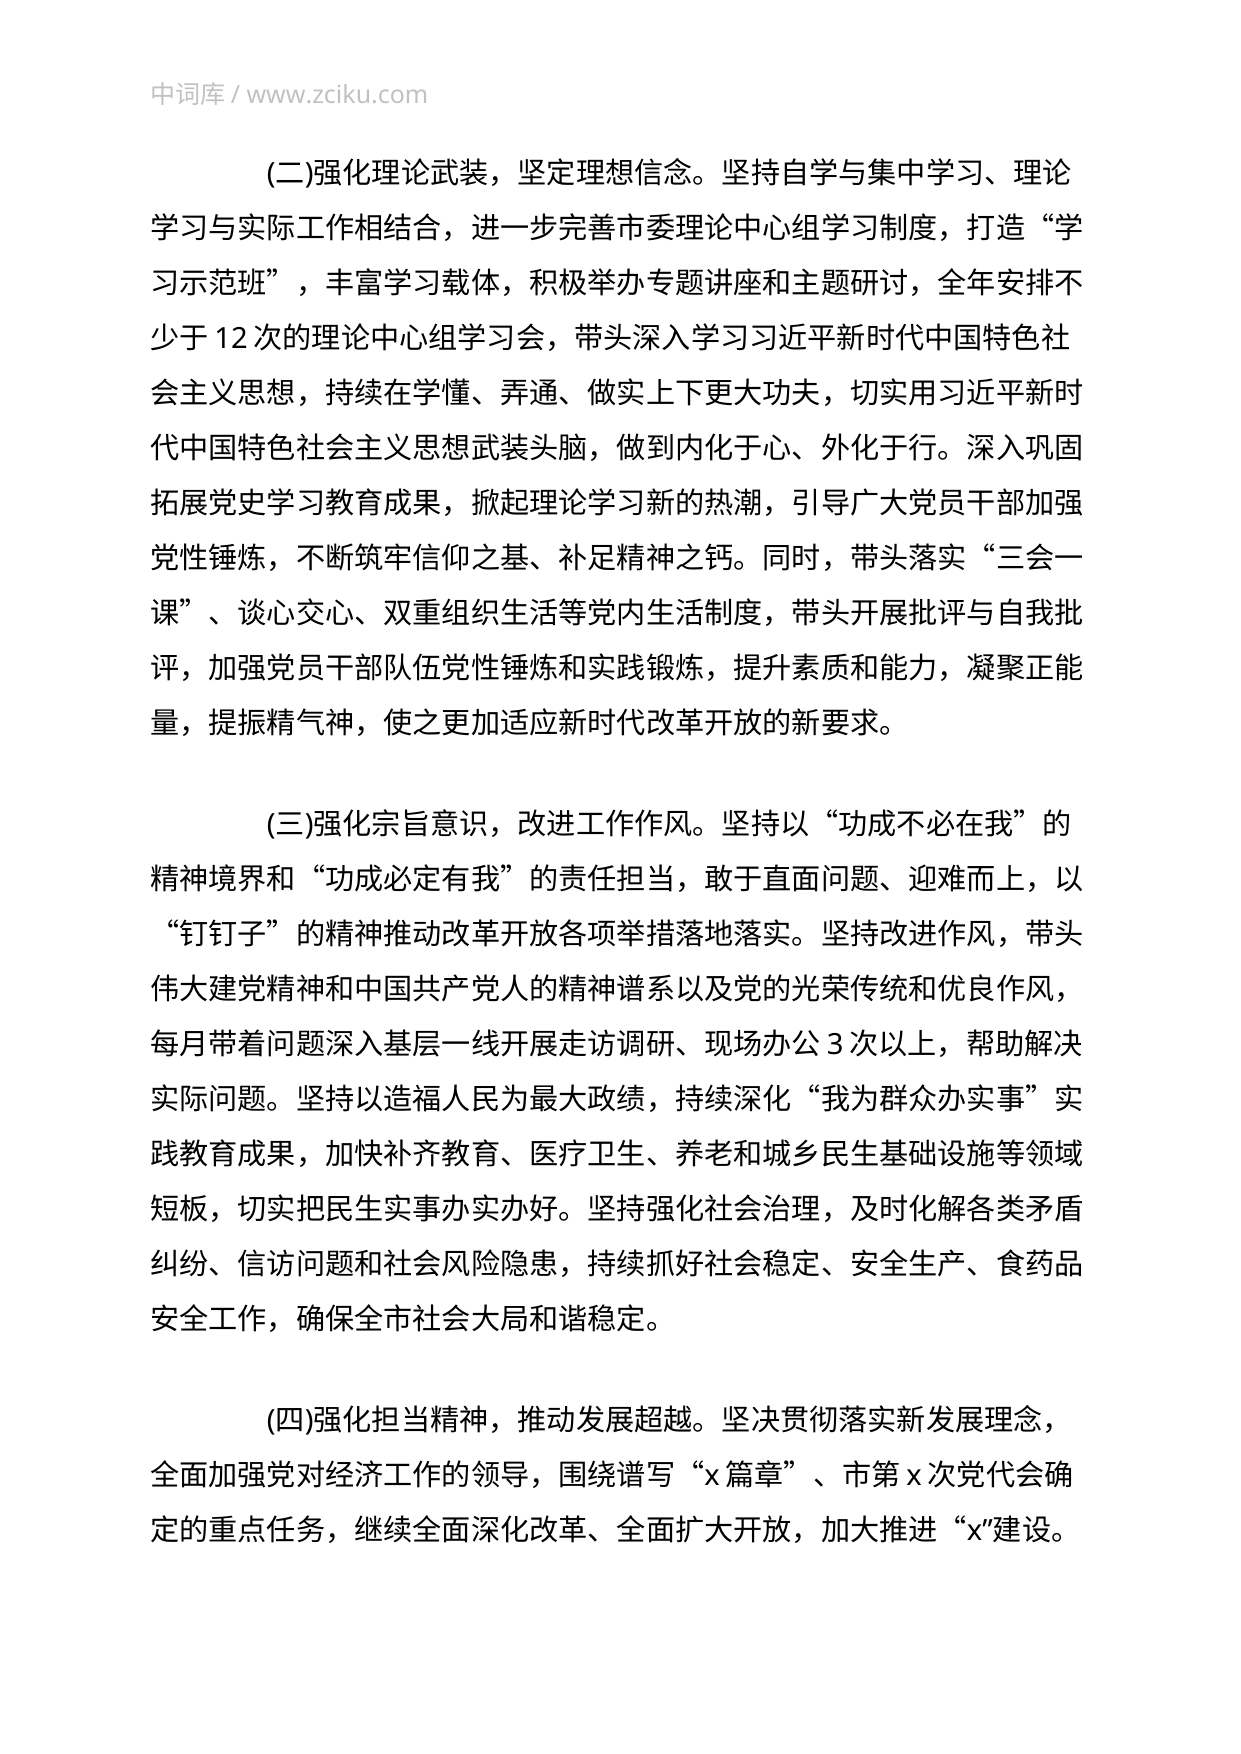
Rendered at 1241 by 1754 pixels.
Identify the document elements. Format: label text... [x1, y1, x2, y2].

text (二)强化理论武装，坚定理想信念。坚持自学与集中学习、理论学习与实际工作相结合，进一步完善市委理论中心组学习制度，打造“学习示范班”，丰富学习载体，积极举办专题讲座和主题研讨，全年安排不少于12次的理论中心组学习会，带头深入学习习近平新时代中国特色社会主义思想，持续在学懂、弄通、做实上下更大功夫，切实用习近平新时代中国特色社会主义思想武装头脑，做到内化于心、外化于行。深入巩固拓展党史学习教育成果，掀起理论学习新的热潮，引导广大党员干部加强党性锤炼，不断筑牢信仰之基、补足精神之钙。同时，带头落实“三会一课”、谈心交心、双重组织生活等党内生活制度，带头开展批评与自我批评，加强党员干部队伍党性锤炼和实践锻炼，提升素质和能力，凝聚正能量，提振精气神，使之更加适应新时代改革开放的新要求。 [150, 150, 1090, 741]
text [150, 1397, 1090, 1549]
text (三)强化宗旨意识，改进工作作风。坚持以“功成不必在我”的精神境界和“功成必定有我”的责任担当，敢于直面问题、迎难而上，以“钉钉子”的精神推动改革开放各项举措落地落实。坚持改进作风，带头伟大建党精神和中国共产党人的精神谱系以及党的光荣传统和优良作风，每月带着问题深入基层一线开展走访调研、现场办公3次以上，帮助解决实际问题。坚持以造福人民为最大政绩，持续深化“我为群众办实事”实践教育成果，加快补齐教育、医疗卫生、养老和城乡民生基础设施等领域短板，切实把民生实事办实办好。坚持强化社会治理，及时化解各类矛盾纠纷、信访问题和社会风险隐患，持续抓好社会稳定、安全生产、食药品安全工作，确保全市社会大局和谐稳定。 [150, 801, 1090, 1337]
